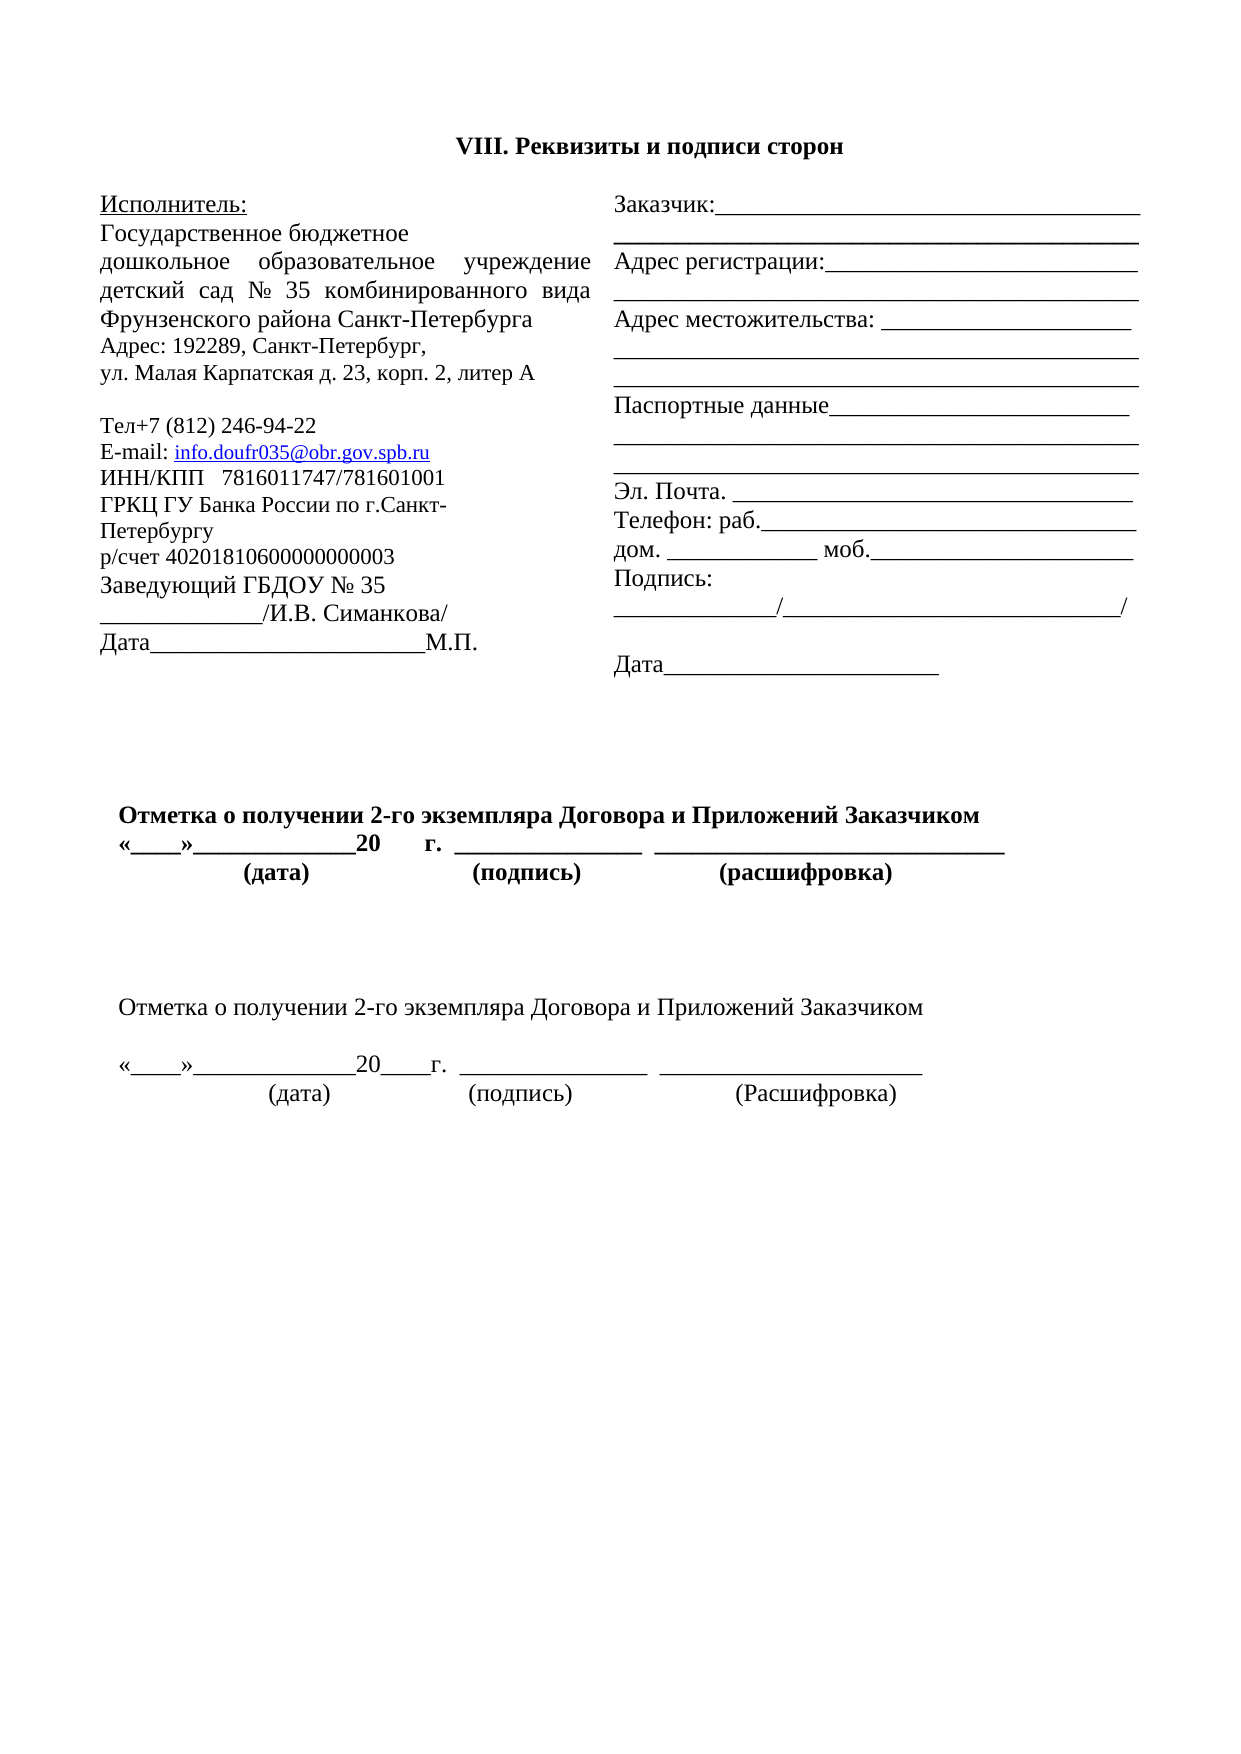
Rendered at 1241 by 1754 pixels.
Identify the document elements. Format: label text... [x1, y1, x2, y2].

text VIII. Реквизиты и подписи сторон [118, 131, 1181, 160]
text (дата) (подпись) (Расшифровка) [118, 1078, 1181, 1107]
text (дата) (подпись) (расшифровка) [118, 857, 1181, 886]
text «____»_____________20 г. _______________ ____________________________ [118, 828, 1181, 857]
table_header Исполнитель: Государственное бюджетное дошкольное образовательное учреждение детский сад № 35 комбинированного вида Фрунзенского района Санкт-Петербурга Адрес: 192289, Санкт-Петербург, ул. Малая Карпатская д. 23, корп. 2, литер А Тел+7 (812) 246-94-22 Е-mail: info.doufr035@obr.gov.spb.ru ИНН/КПП 7816011747/781601001 ГРКЦ ГУ Банка России по г.Санкт-Петербургу р/счет 40201810600000000003 Заведующий ГБДОУ № 35 _____________/И.В. Симанкова/ Дата______________________М.П. [89, 189, 602, 685]
text Отметка о получении 2-го экземпляра Договора и Приложений Заказчиком [118, 800, 1181, 828]
text «____»_____________20____г. _______________ _____________________ [118, 1049, 1181, 1078]
table_header Заказчик:__________________________________ __________________________________________ Адрес регистрации:_________________________ __________________________________________ Адрес местожительства: ____________________ __________________________________________ __________________________________________ Паспортные данные________________________ __________________________________________ __________________________________________ Эл. Почта. ________________________________ Телефон: раб.______________________________ дом. ____________ моб._____________________ Подпись: _____________/___________________________/ Дата______________________ [602, 189, 1152, 685]
text Отметка о получении 2-го экземпляра Договора и Приложений Заказчиком [118, 992, 1181, 1020]
